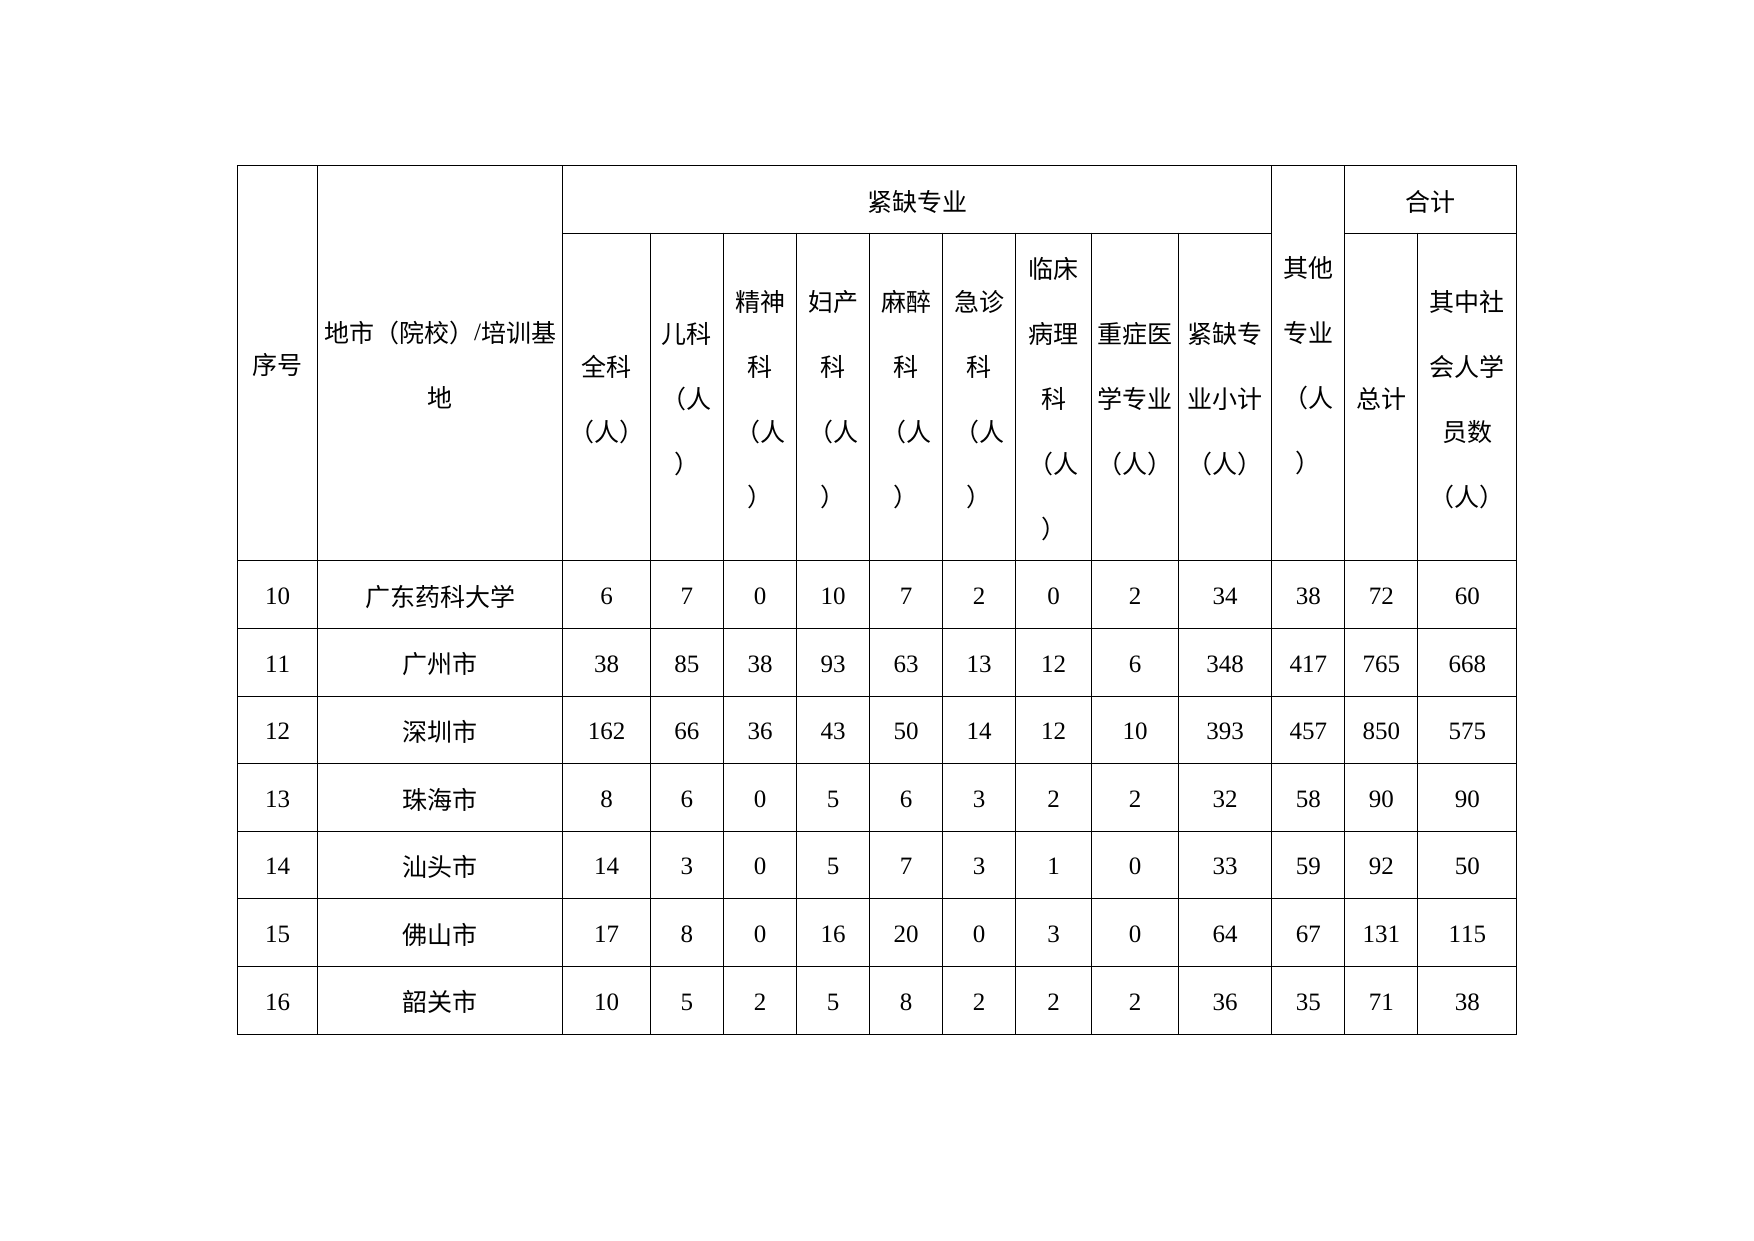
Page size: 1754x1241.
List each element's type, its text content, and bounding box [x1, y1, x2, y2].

table_cell 10 [797, 561, 869, 628]
table_cell 36 [1179, 967, 1271, 1033]
table_cell 0 [1016, 561, 1091, 628]
table_cell 3 [943, 832, 1015, 898]
table_cell 32 [1179, 764, 1271, 831]
table_cell 33 [1179, 832, 1271, 898]
table_cell 1 [1016, 832, 1091, 898]
table_cell 8 [563, 764, 650, 831]
table_cell 2 [1092, 561, 1178, 628]
table_cell 15 [238, 899, 317, 966]
table_header 紧缺专业 [563, 166, 1271, 233]
table_cell 10 [563, 967, 650, 1033]
table_cell 6 [563, 561, 650, 628]
table_cell 16 [797, 899, 869, 966]
table_cell 2 [943, 967, 1015, 1033]
table_cell 6 [1092, 629, 1178, 696]
table_cell 2 [1092, 764, 1178, 831]
table_cell 佛山市 [318, 899, 562, 966]
table_cell 珠海市 [318, 764, 562, 831]
table_cell 67 [1272, 899, 1344, 966]
table_cell 92 [1345, 832, 1417, 898]
table_cell 妇产科（人） [797, 234, 869, 560]
table_cell 115 [1418, 899, 1516, 966]
table_cell 紧缺专业小计（人） [1179, 234, 1271, 560]
table_cell 11 [238, 629, 317, 696]
table_cell 其中社会人学员数（人） [1418, 234, 1516, 560]
table_header 合计 [1345, 166, 1516, 233]
table_cell 12 [1016, 697, 1091, 763]
table_cell 7 [870, 832, 942, 898]
table_cell 儿科（人） [651, 234, 723, 560]
table_cell 0 [724, 764, 796, 831]
table_cell 7 [870, 561, 942, 628]
table_cell 13 [238, 764, 317, 831]
table_cell 8 [870, 967, 942, 1033]
table_cell 0 [943, 899, 1015, 966]
table_cell 66 [651, 697, 723, 763]
table_cell 7 [651, 561, 723, 628]
table_cell 8 [651, 899, 723, 966]
table_header 其他专业（人） [1272, 166, 1344, 560]
table_cell 417 [1272, 629, 1344, 696]
table_cell 43 [797, 697, 869, 763]
table_cell 36 [724, 697, 796, 763]
table_cell 162 [563, 697, 650, 763]
table_cell 汕头市 [318, 832, 562, 898]
table_cell 0 [724, 899, 796, 966]
table_cell 14 [238, 832, 317, 898]
table_cell 2 [943, 561, 1015, 628]
table_cell 16 [238, 967, 317, 1033]
table_cell 精神科（人） [724, 234, 796, 560]
table_cell 93 [797, 629, 869, 696]
table_cell 5 [797, 832, 869, 898]
table_cell 14 [943, 697, 1015, 763]
table_cell 12 [238, 697, 317, 763]
table_cell 2 [1092, 967, 1178, 1033]
table_cell 10 [1092, 697, 1178, 763]
table_cell 10 [238, 561, 317, 628]
table_cell 3 [943, 764, 1015, 831]
table_cell 广东药科大学 [318, 561, 562, 628]
table_cell 重症医学专业（人） [1092, 234, 1178, 560]
table_cell 38 [563, 629, 650, 696]
table_cell 64 [1179, 899, 1271, 966]
table_cell 0 [1092, 832, 1178, 898]
table_cell 393 [1179, 697, 1271, 763]
table_cell 348 [1179, 629, 1271, 696]
table_cell 20 [870, 899, 942, 966]
table_cell 5 [797, 967, 869, 1033]
table_cell 0 [724, 561, 796, 628]
table_cell 0 [724, 832, 796, 898]
table_cell 0 [1092, 899, 1178, 966]
table_cell 38 [1418, 967, 1516, 1033]
table_cell 3 [651, 832, 723, 898]
table_cell 71 [1345, 967, 1417, 1033]
table_cell 韶关市 [318, 967, 562, 1033]
table_cell 58 [1272, 764, 1344, 831]
table_cell 麻醉科（人） [870, 234, 942, 560]
table_cell 50 [1418, 832, 1516, 898]
table_cell 2 [724, 967, 796, 1033]
table_cell 6 [870, 764, 942, 831]
table_cell 72 [1345, 561, 1417, 628]
table_cell 5 [797, 764, 869, 831]
table_cell 12 [1016, 629, 1091, 696]
table_cell 38 [1272, 561, 1344, 628]
table_cell 38 [724, 629, 796, 696]
table_cell 5 [651, 967, 723, 1033]
table_cell 13 [943, 629, 1015, 696]
table_cell 14 [563, 832, 650, 898]
table_cell 35 [1272, 967, 1344, 1033]
table_cell 850 [1345, 697, 1417, 763]
table_cell 668 [1418, 629, 1516, 696]
table_cell 2 [1016, 764, 1091, 831]
table_cell 3 [1016, 899, 1091, 966]
table_cell 63 [870, 629, 942, 696]
table_cell 90 [1418, 764, 1516, 831]
table_cell 深圳市 [318, 697, 562, 763]
table_cell 17 [563, 899, 650, 966]
table_cell 90 [1345, 764, 1417, 831]
table_cell 59 [1272, 832, 1344, 898]
table_cell 765 [1345, 629, 1417, 696]
table_cell 131 [1345, 899, 1417, 966]
table_cell 总计 [1345, 234, 1417, 560]
table_cell 457 [1272, 697, 1344, 763]
table_header 序号 [238, 166, 317, 560]
table_cell 2 [1016, 967, 1091, 1033]
table_cell 50 [870, 697, 942, 763]
table_cell 34 [1179, 561, 1271, 628]
table_cell 85 [651, 629, 723, 696]
table_cell 临床病理科（人） [1016, 234, 1091, 560]
table_cell 6 [651, 764, 723, 831]
table_cell 全科（人） [563, 234, 650, 560]
table_cell 急诊科（人） [943, 234, 1015, 560]
table_cell 广州市 [318, 629, 562, 696]
table_header 地市（院校）/培训基地 [318, 166, 562, 560]
table_cell 575 [1418, 697, 1516, 763]
table_cell 60 [1418, 561, 1516, 628]
